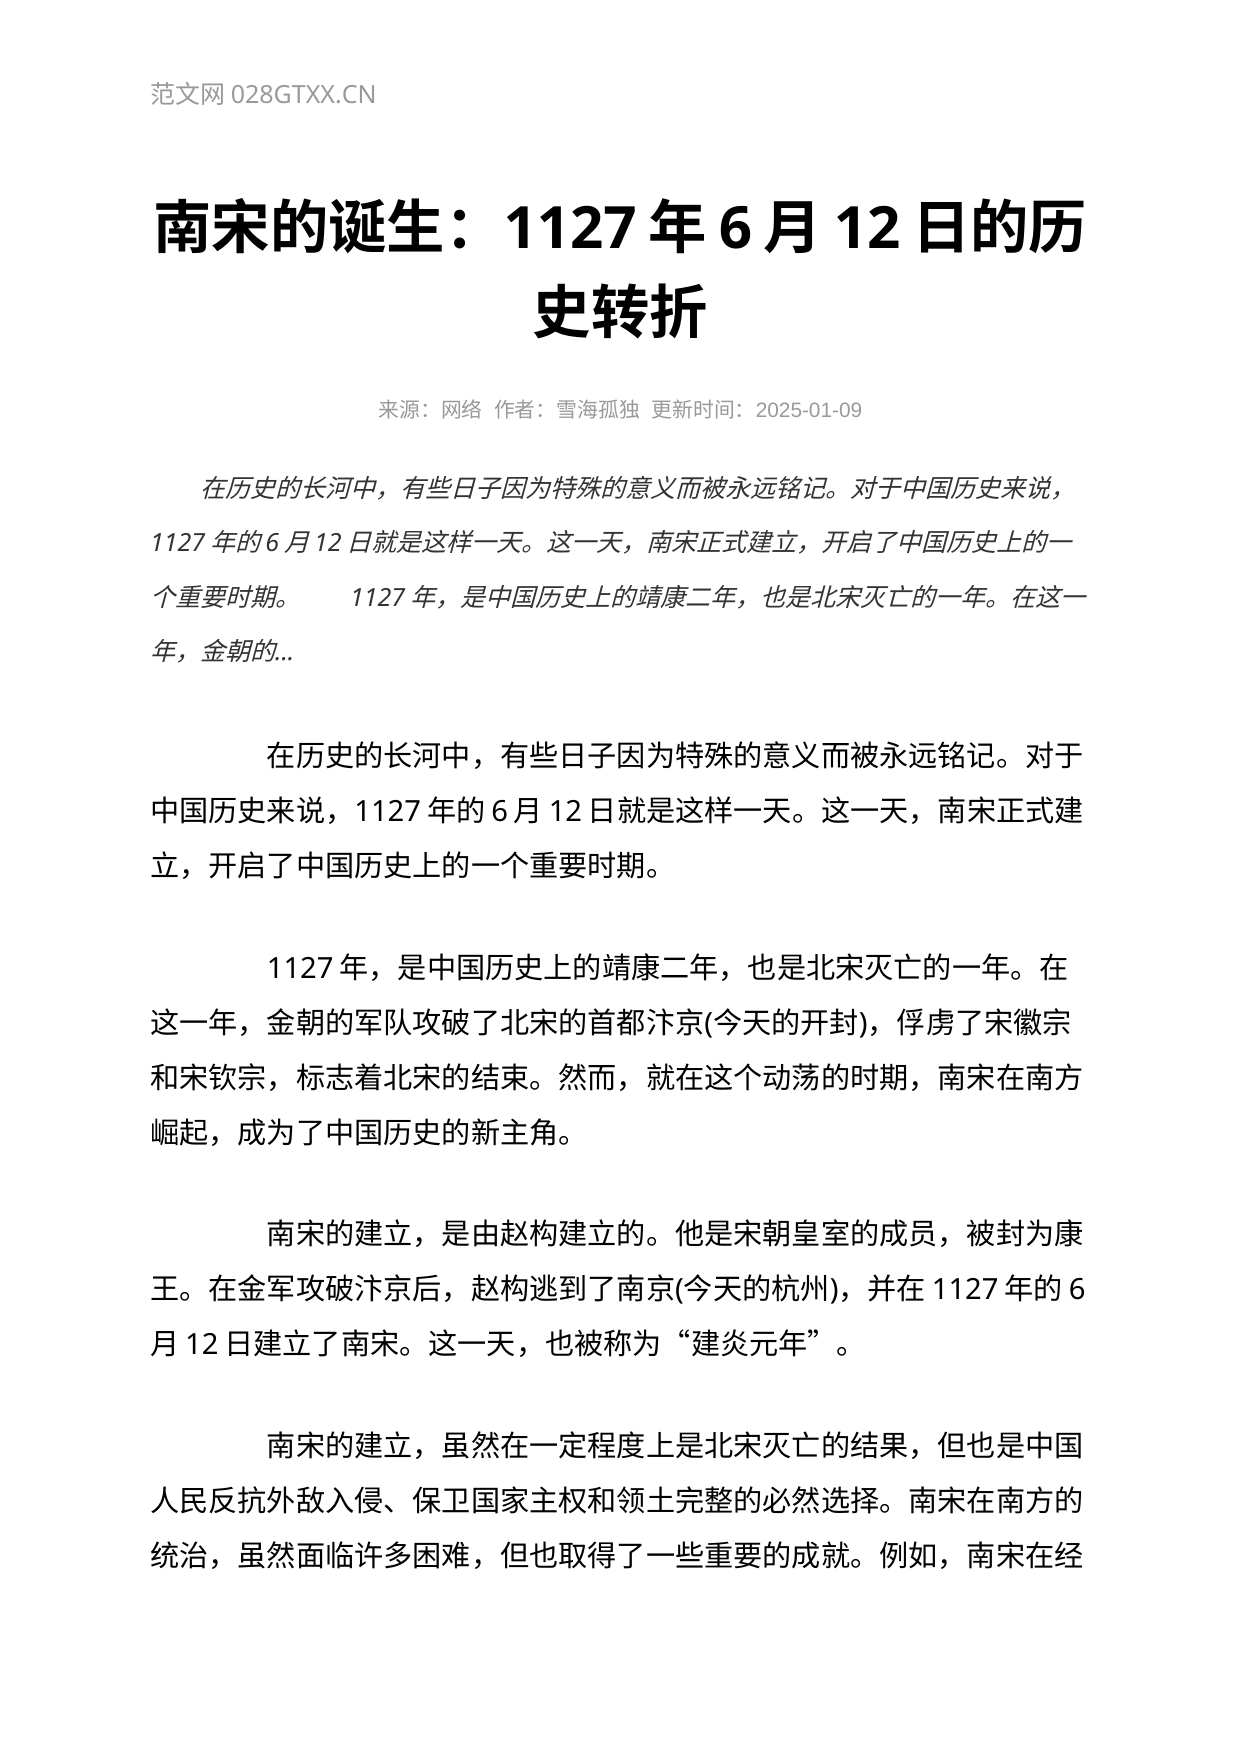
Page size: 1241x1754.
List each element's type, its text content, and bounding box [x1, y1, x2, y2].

text 1127年，是中国历史上的靖康二年，也是北宋灭亡的一年。在这一年，金朝的军队攻破了北宋的首都汴京(今天的开封)，俘虏了宋徽宗和宋钦宗，标志着北宋的结束。然而，就在这个动荡的时期，南宋在南方崛起，成为了中国历史的新主角。 [150, 944, 1090, 1151]
text 来源：网络 作者：雪海孤独 更新时间：2025-01-09 [150, 397, 1090, 421]
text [150, 1423, 1090, 1575]
text 在历史的长河中，有些日子因为特殊的意义而被永远铭记。对于中国历史来说，1127年的6月12日就是这样一天。这一天，南宋正式建立，开启了中国历史上的一个重要时期。 1127年，是中国历史上的靖康二年，也是北宋灭亡的一年。在这一年，金朝的... [150, 468, 1090, 668]
subtitle 南宋的诞生：1127年6月12日的历史转折 [150, 181, 1090, 351]
text 南宋的建立，是由赵构建立的。他是宋朝皇室的成员，被封为康王。在金军攻破汴京后，赵构逃到了南京(今天的杭州)，并在1127年的6月12日建立了南宋。这一天，也被称为“建炎元年”。 [150, 1211, 1090, 1363]
text 在历史的长河中，有些日子因为特殊的意义而被永远铭记。对于中国历史来说，1127年的6月12日就是这样一天。这一天，南宋正式建立，开启了中国历史上的一个重要时期。 [150, 733, 1090, 885]
